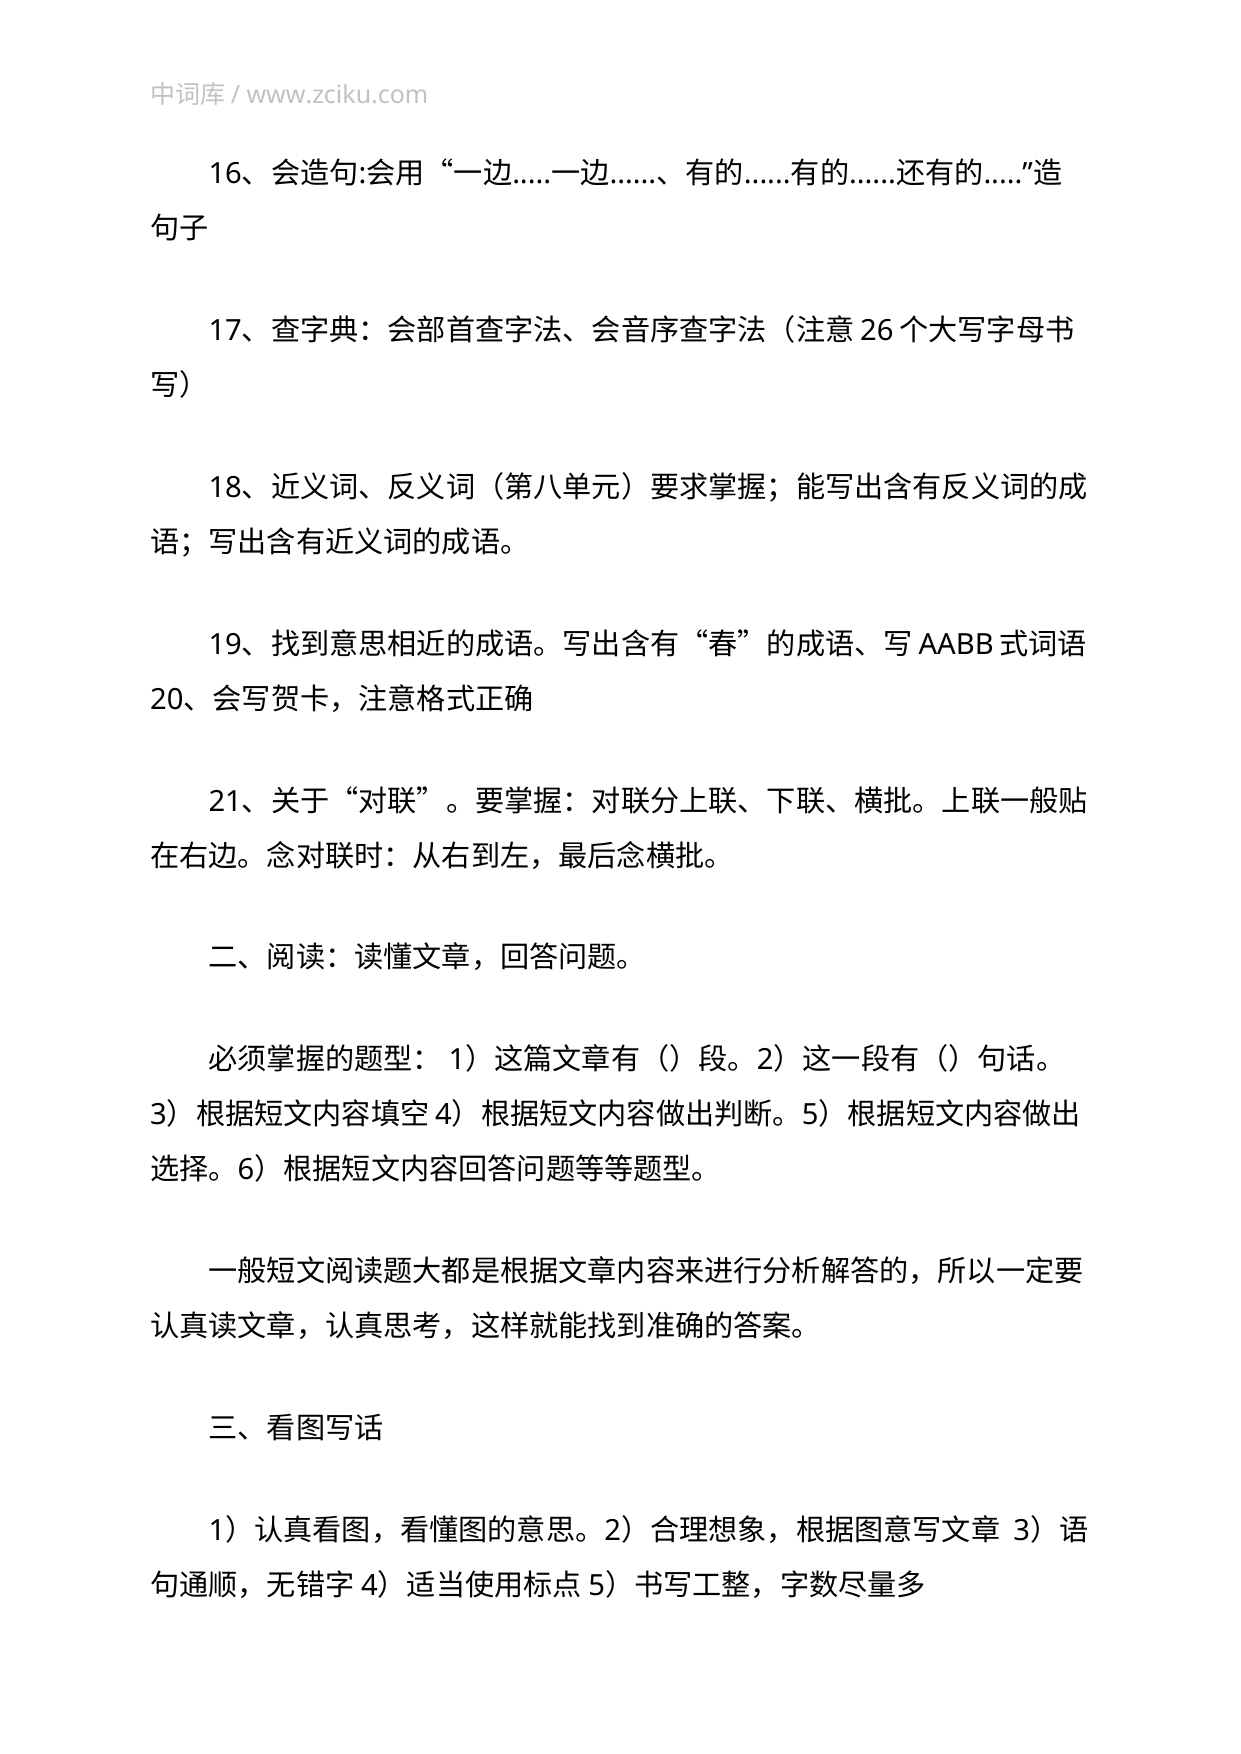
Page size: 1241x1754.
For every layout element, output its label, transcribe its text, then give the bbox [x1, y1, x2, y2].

text 一般短文阅读题大都是根据文章内容来进行分析解答的，所以一定要认真读文章，认真思考，这样就能找到准确的答案。 [150, 1248, 1090, 1345]
text 二、阅读：读懂文章，回答问题。 [150, 934, 1090, 976]
text 21、关于“对联”。要掌握：对联分上联、下联、横批。上联一般贴在右边。念对联时：从右到左，最后念横批。 [150, 777, 1090, 874]
text 必须掌握的题型： 1）这篇文章有（）段。2）这一段有（）句话。3）根据短文内容填空4）根据短文内容做出判断。5）根据短文内容做出选择。6）根据短文内容回答问题等等题型。 [150, 1036, 1090, 1188]
text 16、会造句:会用“一边.....一边......、有的......有的......还有的.....”造句子 [150, 150, 1090, 247]
text 18、近义词、反义词（第八单元）要求掌握；能写出含有反义词的成语；写出含有近义词的成语。 [150, 463, 1090, 561]
text 1）认真看图，看懂图的意思。2）合理想象，根据图意写文章 3）语句通顺，无错字 4）适当使用标点 5）书写工整，字数尽量多 [150, 1506, 1090, 1604]
text 三、看图写话 [150, 1404, 1090, 1447]
text 17、查字典：会部首查字法、会音序查字法（注意26个大写字母书写） [150, 307, 1090, 404]
text 19、找到意思相近的成语。写出含有“春”的成语、写AABB式词语 20、会写贺卡，注意格式正确 [150, 620, 1090, 718]
